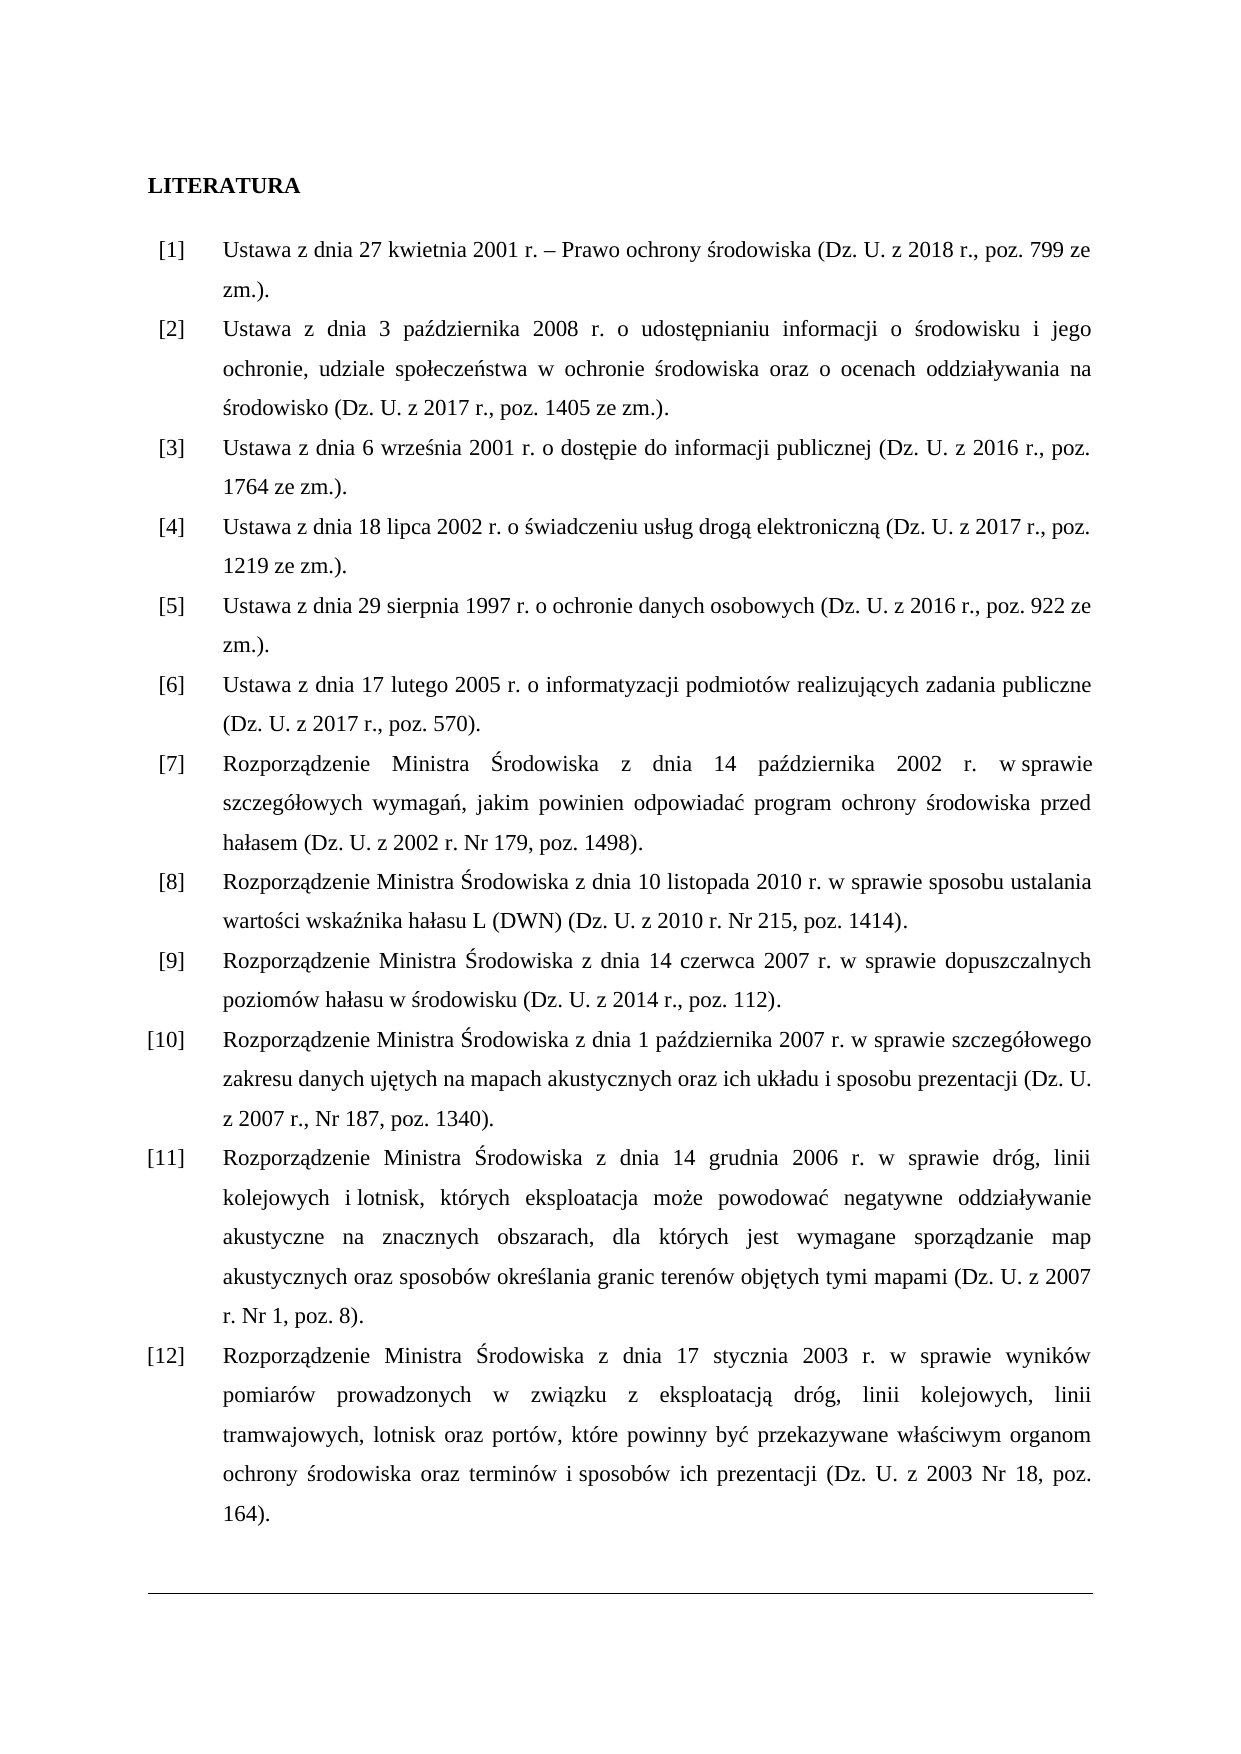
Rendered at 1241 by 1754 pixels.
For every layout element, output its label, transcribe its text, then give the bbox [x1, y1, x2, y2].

list Rozporządzenie Ministra Środowiska z dnia 14 grudnia 2006 r. w sprawie dróg, linii kolejowych i lotnisk, których eksploatacja może powodować negatywne oddziaływanie akustyczne na znacznych obszarach, dla których jest wymagane sporządzanie map akustycznych oraz sposobów określania granic terenów objętych tymi mapami (Dz. U. z 2007 r. Nr 1, poz. 8). [185, 1144, 1093, 1329]
list Ustawa z dnia 27 kwietnia 2001 r. – Prawo ochrony środowiska (Dz. U. z 2018 r., poz. 799 ze zm.). [185, 236, 1093, 302]
text Literatura [148, 173, 1093, 199]
list Ustawa z dnia 3 października 2008 r. o udostępnianiu informacji o środowisku i jego ochronie, udziale społeczeństwa w ochronie środowiska oraz o ocenach oddziaływania na środowisko (Dz. U. z 2017 r., poz. 1405 ze zm.). [185, 315, 1093, 421]
list Rozporządzenie Ministra Środowiska z dnia 14 czerwca 2007 r. w sprawie dopuszczalnych poziomów hałasu w środowisku (Dz. U. z 2014 r., poz. 112). [185, 947, 1093, 1013]
list Ustawa z dnia 17 lutego 2005 r. o informatyzacji podmiotów realizujących zadania publiczne (Dz. U. z 2017 r., poz. 570). [185, 671, 1093, 737]
list Rozporządzenie Ministra Środowiska z dnia 1 października 2007 r. w sprawie szczegółowego zakresu danych ujętych na mapach akustycznych oraz ich układu i sposobu prezentacji (Dz. U. z 2007 r., Nr 187, poz. 1340). [185, 1026, 1093, 1131]
list Ustawa z dnia 18 lipca 2002 r. o świadczeniu usług drogą elektroniczną (Dz. U. z 2017 r., poz. 1219 ze zm.). [185, 513, 1093, 579]
list Rozporządzenie Ministra Środowiska z dnia 17 stycznia 2003 r. w sprawie wyników pomiarów prowadzonych w związku z eksploatacją dróg, linii kolejowych, linii tramwajowych, lotnisk oraz portów, które powinny być przekazywane właściwym organom ochrony środowiska oraz terminów i sposobów ich prezentacji (Dz. U. z 2003 Nr 18, poz. 164). [185, 1342, 1093, 1526]
list Rozporządzenie Ministra Środowiska z dnia 10 listopada 2010 r. w sprawie sposobu ustalania wartości wskaźnika hałasu L (DWN) (Dz. U. z 2010 r. Nr 215, poz. 1414). [185, 868, 1093, 934]
list Ustawa z dnia 6 września 2001 r. o dostępie do informacji publicznej (Dz. U. z 2016 r., poz. 1764 ze zm.). [185, 434, 1093, 500]
list Ustawa z dnia 29 sierpnia 1997 r. o ochronie danych osobowych (Dz. U. z 2016 r., poz. 922 ze zm.). [185, 592, 1093, 658]
list Rozporządzenie Ministra Środowiska z dnia 14 października 2002 r. w sprawie szczegółowych wymagań, jakim powinien odpowiadać program ochrony środowiska przed hałasem (Dz. U. z 2002 r. Nr 179, poz. 1498). [185, 750, 1093, 855]
